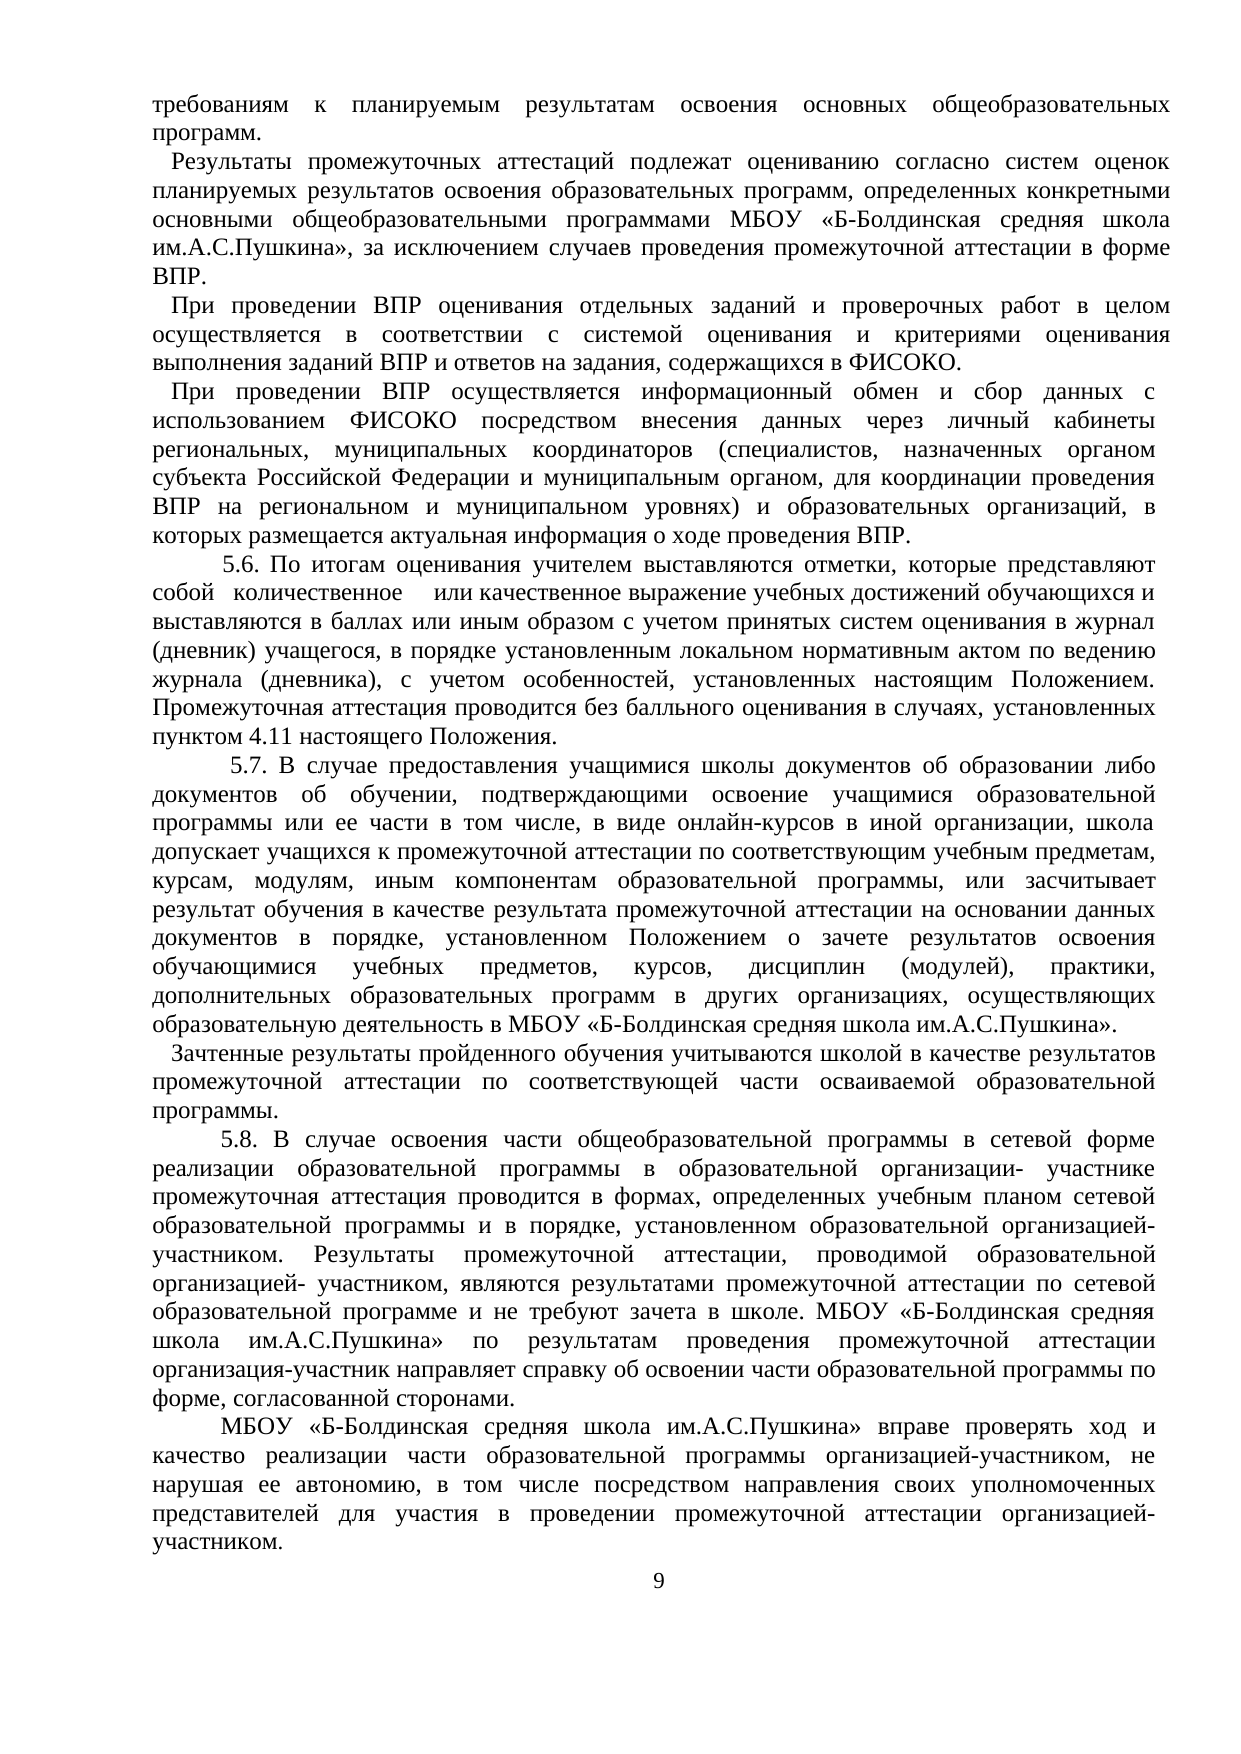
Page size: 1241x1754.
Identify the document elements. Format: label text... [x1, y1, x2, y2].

text При проведении ВПР осуществляется информационный обмен и сбор данных с использованием ФИСОКО посредством внесения данных через личный кабинеты региональных, муниципальных координаторов (специалистов, назначенных органом субъекта Российской Федерации и муниципальным органом, для координации проведения ВПР на региональном и муниципальном уровнях) и образовательных организаций, в которых размещается актуальная информация о ходе проведения ВПР. [152, 376, 1156, 549]
text Результаты промежуточных аттестаций подлежат оцениванию согласно систем оценок планируемых результатов освоения образовательных программ, определенных конкретными основными общеобразовательными программами МБОУ «Б-Болдинская средняя школа им.А.С.Пушкина», за исключением случаев проведения промежуточной аттестации в форме ВПР. [152, 146, 1171, 290]
list 5.8. В случае освоения части общеобразовательной программы в сетевой форме реализации образовательной программы в образовательной организации- участнике промежуточная аттестация проводится в формах, определенных учебным планом сетевой образовательной программы и в порядке, установленном образовательной организацией-участником. Результаты промежуточной аттестации, проводимой образовательной организацией- участником, являются результатами промежуточной аттестации по сетевой образовательной программе и не требуют зачета в школе. МБОУ «Б-Болдинская средняя школа им.А.С.Пушкина» по результатам проведения промежуточной аттестации организация-участник направляет справку об освоении части образовательной программы по форме, согласованной сторонами. [152, 1124, 1156, 1411]
list МБОУ «Б-Болдинская средняя школа им.А.С.Пушкина» вправе проверять ход и качество реализации части образовательной программы организацией-участником, не нарушая ее автономию, в том числе посредством направления своих уполномоченных представителей для участия в проведении промежуточной аттестации организацией-участником. [152, 1411, 1156, 1555]
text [152, 89, 1171, 146]
text При проведении ВПР оценивания отдельных заданий и проверочных работ в целом осуществляется в соответствии с системой оценивания и критериями оценивания выполнения заданий ВПР и ответов на задания, содержащихся в ФИСОКО. [152, 290, 1171, 376]
list 5.7. В случае предоставления учащимися школы документов об образовании либо документов об обучении, подтверждающими освоение учащимися образовательной программы или ее части в том числе, в виде онлайн-курсов в иной организации, школа допускает учащихся к промежуточной аттестации по соответствующим учебным предметам, курсам, модулям, иным компонентам образовательной программы, или засчитывает результат обучения в качестве результата промежуточной аттестации на основании данных документов в порядке, установленном Положением о зачете результатов освоения обучающимися учебных предметов, курсов, дисциплин (модулей), практики, дополнительных образовательных программ в других организациях, осуществляющих образовательную деятельность в МБОУ «Б-Болдинская средняя школа им.А.С.Пушкина». [152, 750, 1156, 1037]
list 5.6. По итогам оценивания учителем выставляются отметки, которые представляют собой количественное или качественное выражение учебных достижений обучающихся и выставляются в баллах или иным образом с учетом принятых систем оценивания в журнал (дневник) учащегося, в порядке установленным локальном нормативным актом по ведению журнала (дневника), с учетом особенностей, установленных настоящим Положением. Промежуточная аттестация проводится без балльного оценивания в случаях, установленных пунктом 4.11 настоящего Положения. [152, 549, 1156, 750]
text Зачтенные результаты пройденного обучения учитываются школой в качестве результатов промежуточной аттестации по соответствующей части осваиваемой образовательной программы. [152, 1038, 1156, 1124]
